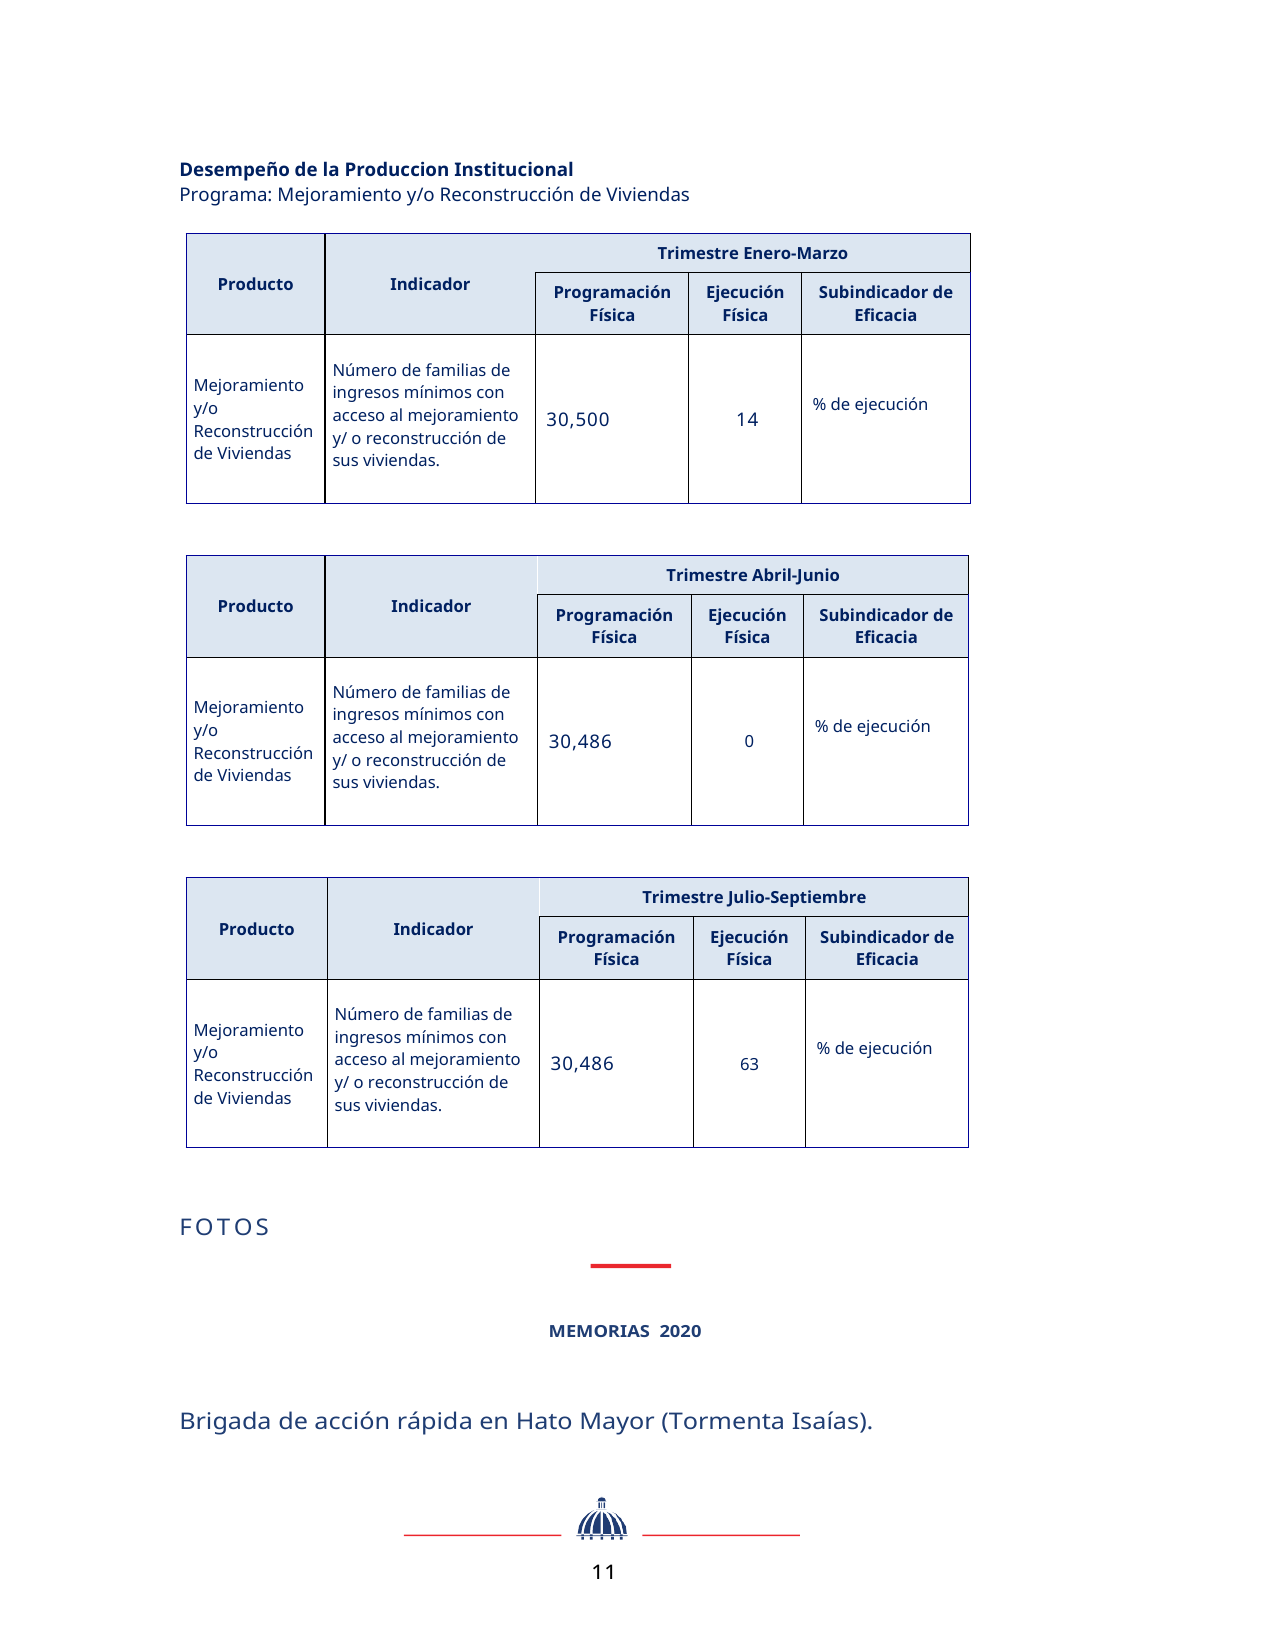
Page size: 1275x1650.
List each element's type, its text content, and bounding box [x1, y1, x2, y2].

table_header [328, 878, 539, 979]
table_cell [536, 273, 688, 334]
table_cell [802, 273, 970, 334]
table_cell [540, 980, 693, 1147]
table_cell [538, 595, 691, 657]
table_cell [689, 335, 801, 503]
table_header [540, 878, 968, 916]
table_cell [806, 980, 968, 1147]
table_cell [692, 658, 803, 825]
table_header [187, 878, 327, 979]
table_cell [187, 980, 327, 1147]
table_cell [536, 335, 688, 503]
picture [596, 1494, 627, 1534]
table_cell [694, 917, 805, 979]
text Desempeño de la Produccion Institucional [179, 156, 1096, 182]
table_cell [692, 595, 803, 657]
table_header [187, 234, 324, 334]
text Programa: Mejoramiento y/o Reconstrucción de Viviendas [179, 182, 1096, 207]
text MEMORIAS 2020 [483, 1320, 724, 1343]
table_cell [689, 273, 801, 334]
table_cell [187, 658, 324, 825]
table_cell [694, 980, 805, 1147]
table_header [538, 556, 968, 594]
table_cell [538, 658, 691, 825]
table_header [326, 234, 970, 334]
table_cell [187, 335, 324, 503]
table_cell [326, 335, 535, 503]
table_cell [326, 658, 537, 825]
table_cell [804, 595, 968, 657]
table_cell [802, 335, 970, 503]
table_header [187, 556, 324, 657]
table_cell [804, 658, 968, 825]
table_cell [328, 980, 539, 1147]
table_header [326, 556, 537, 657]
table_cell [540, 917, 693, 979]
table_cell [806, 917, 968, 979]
